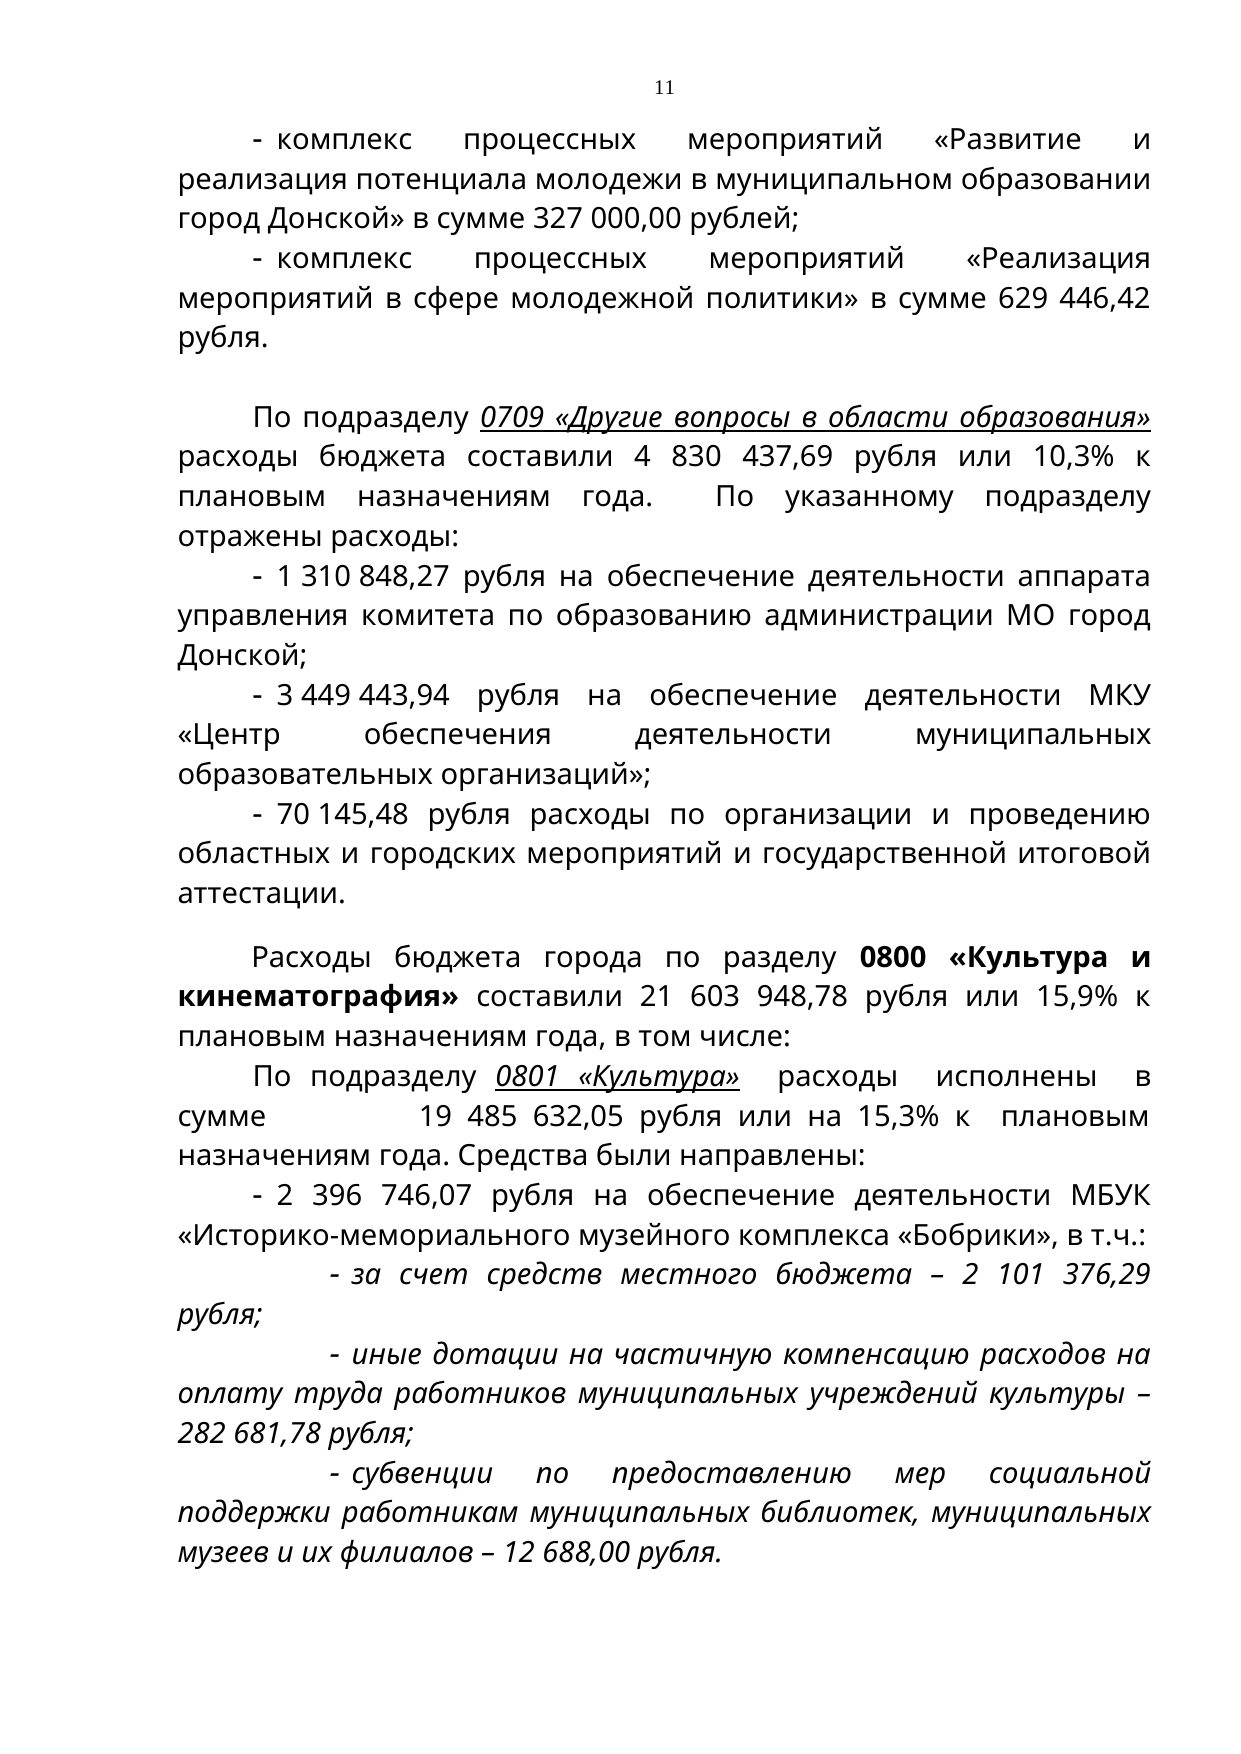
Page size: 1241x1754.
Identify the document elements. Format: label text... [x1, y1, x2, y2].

text Расходы бюджета города по разделу 0800 «Культура и кинематография» составили 21 603 948,78 рубля или 15,9% к плановым назначениям года, в том числе: [177, 936, 1152, 1055]
list 3 449 443,94 рубля на обеспечение деятельности МКУ «Центр обеспечения деятельности муниципальных образовательных организаций»; [177, 674, 1152, 793]
list 2 396 746,07 рубля на обеспечение деятельности МБУК «Историко-мемориального музейного комплекса «Бобрики», в т.ч.: [177, 1174, 1152, 1253]
list субвенции по предоставлению мер социальной поддержки работникам муниципальных библиотек, муниципальных музеев и их филиалов – 12 688,00 рубля. [177, 1452, 1152, 1571]
list за счет средств местного бюджета – 2 101 376,29 рубля; [177, 1253, 1152, 1333]
list иные дотации на частичную компенсацию расходов на оплату труда работников муниципальных учреждений культуры – 282 681,78 рубля; [177, 1333, 1152, 1452]
list комплекс процессных мероприятий «Реализация мероприятий в сфере молодежной политики» в сумме 629 446,42 рубля. [177, 237, 1152, 356]
text По подразделу 0801 «Культура» расходы исполнены в сумме 19 485 632,05 рубля или на 15,3% к плановым назначениям года. Средства были направлены: [177, 1055, 1152, 1174]
list комплекс процессных мероприятий «Развитие и реализация потенциала молодежи в муниципальном образовании город Донской» в сумме 327 000,00 рублей; [177, 118, 1152, 237]
list 70 145,48 рубля расходы по организации и проведению областных и городских мероприятий и государственной итоговой аттестации. [177, 793, 1152, 912]
list 1 310 848,27 рубля на обеспечение деятельности аппарата управления комитета по образованию администрации МО город Донской; [177, 555, 1152, 674]
text По подразделу 0709 «Другие вопросы в области образования» расходы бюджета составили 4 830 437,69 рубля или 10,3% к плановым назначениям года. По указанному подразделу отражены расходы: [177, 396, 1152, 555]
